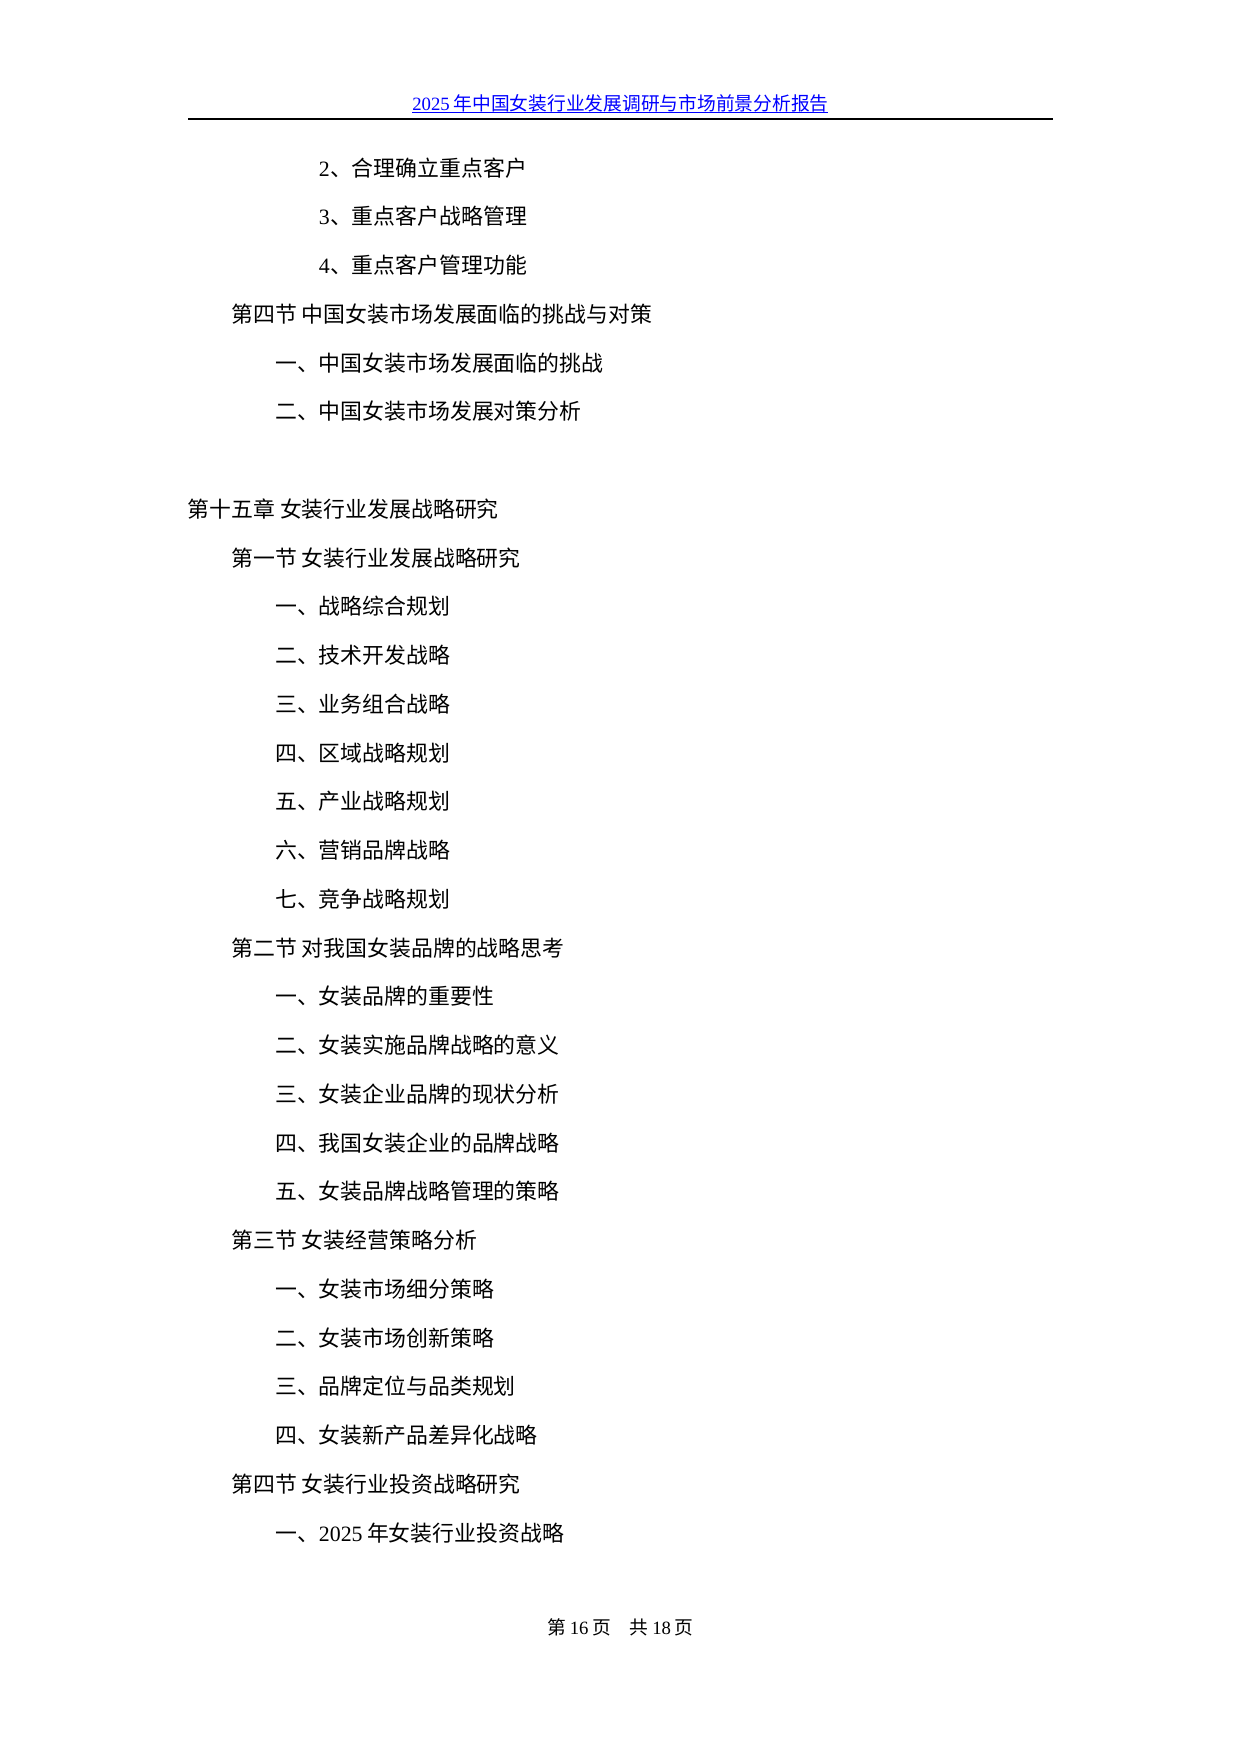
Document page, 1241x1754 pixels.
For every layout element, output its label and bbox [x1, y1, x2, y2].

text [187, 150, 1053, 1548]
